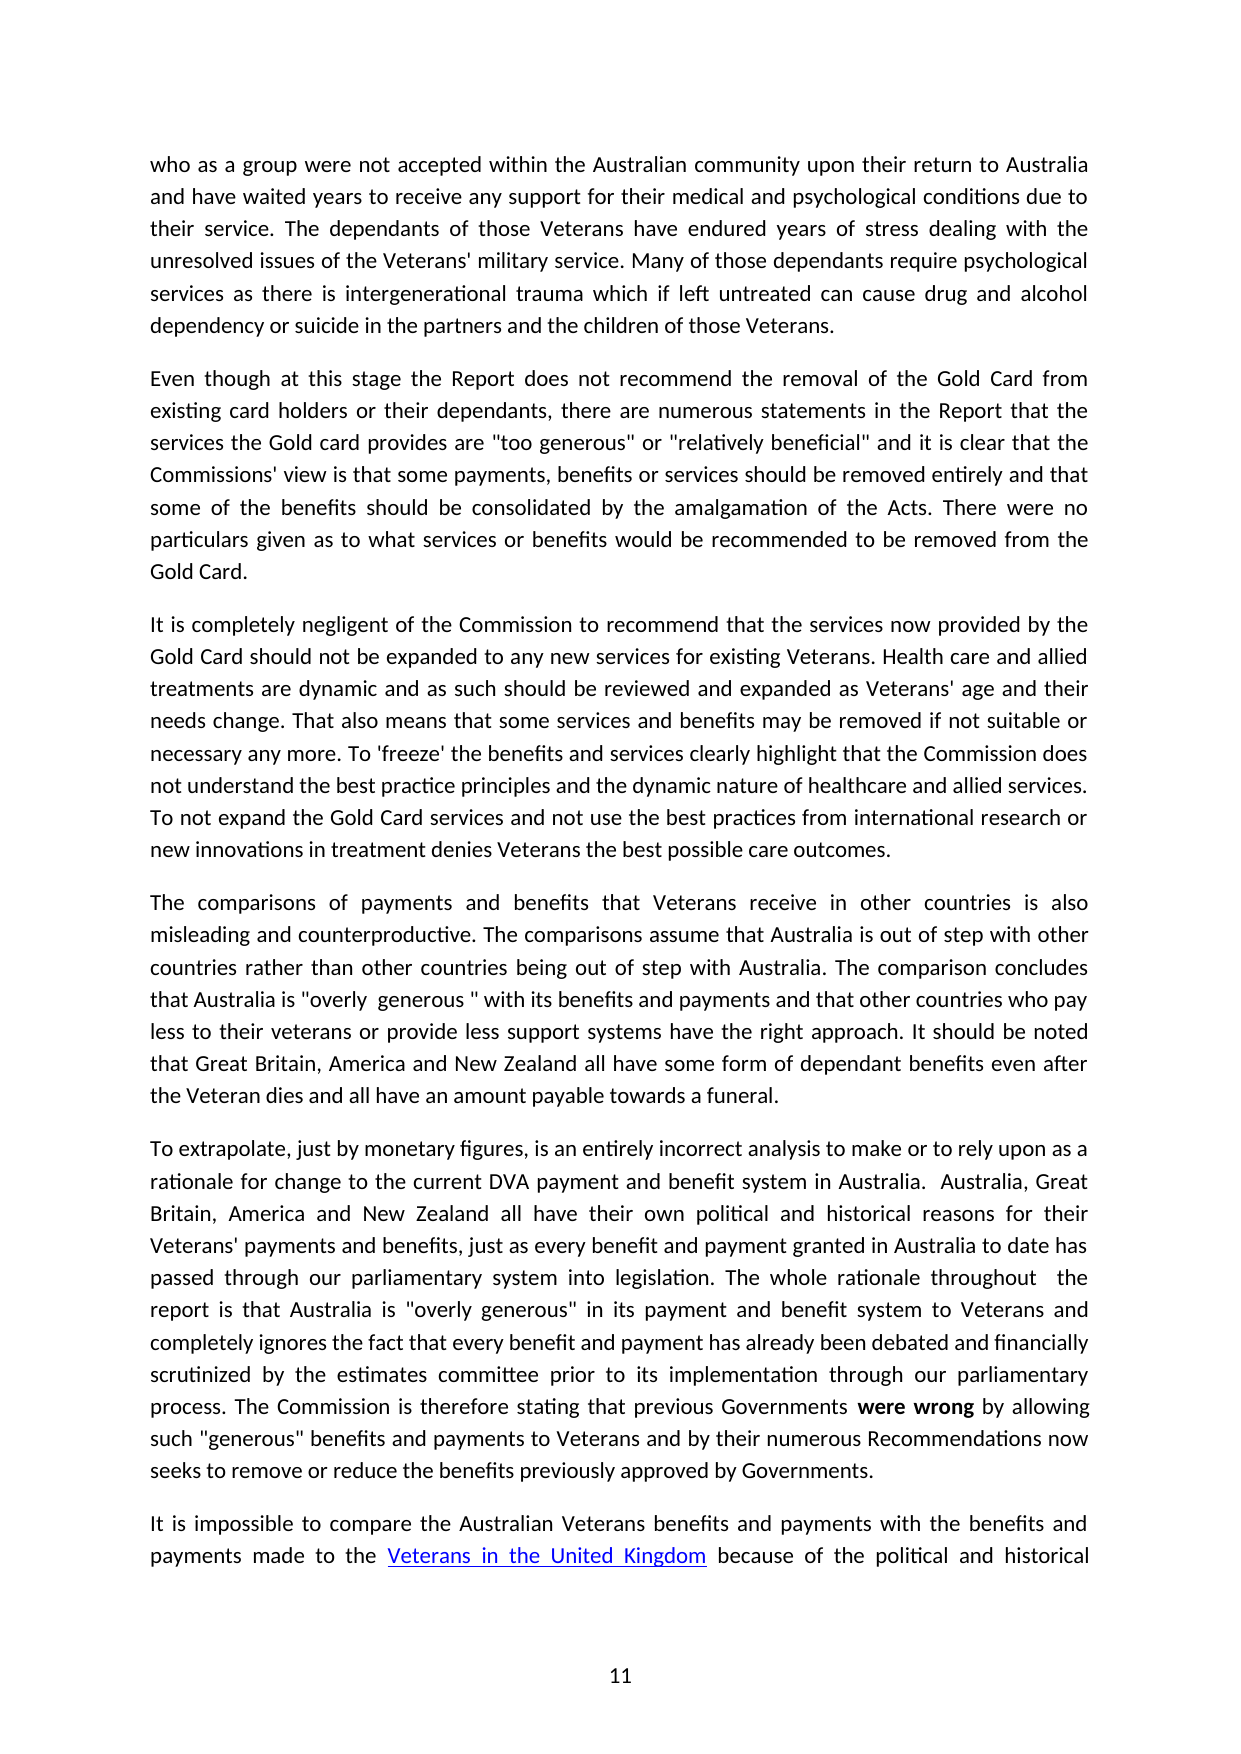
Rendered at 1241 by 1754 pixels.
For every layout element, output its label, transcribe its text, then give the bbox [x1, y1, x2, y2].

text Even though at this stage the Report does not recommend the removal of the Gold Card from existing card holders or their dependants, there are numerous statements in the Report that the services the Gold card provides are "too generous" or "relatively beneficial" and it is clear that the Commissions' view is that some payments, benefits or services should be removed entirely and that some of the benefits should be consolidated by the amalgamation of the Acts. There were no particulars given as to what services or benefits would be recommended to be removed from the Gold Card. [150, 364, 1090, 585]
text The comparisons of payments and benefits that Veterans receive in other countries is also misleading and counterproductive. The comparisons assume that Australia is out of step with other countries rather than other countries being out of step with Australia. The comparison concludes that Australia is "overly generous " with its benefits and payments and that other countries who pay less to their veterans or provide less support systems have the right approach. It should be noted that Great Britain, America and New Zealand all have some form of dependant benefits even after the Veteran dies and all have an amount payable towards a funeral. [150, 888, 1090, 1109]
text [150, 1509, 1090, 1570]
text To extrapolate, just by monetary figures, is an entirely incorrect analysis to make or to rely upon as a rationale for change to the current DVA payment and benefit system in Australia. Australia, Great Britain, America and New Zealand all have their own political and historical reasons for their Veterans' payments and benefits, just as every benefit and payment granted in Australia to date has passed through our parliamentary system into legislation. The whole rationale throughout the report is that Australia is "overly generous" in its payment and benefit system to Veterans and completely ignores the fact that every benefit and payment has already been debated and financially scrutinized by the estimates committee prior to its implementation through our parliamentary process. The Commission is therefore stating that previous Governments were wrong by allowing such "generous" benefits and payments to Veterans and by their numerous Recommendations now seeks to remove or reduce the benefits previously approved by Governments. [150, 1134, 1090, 1484]
text It is completely negligent of the Commission to recommend that the services now provided by the Gold Card should not be expanded to any new services for existing Veterans. Health care and allied treatments are dynamic and as such should be reviewed and expanded as Veterans' age and their needs change. That also means that some services and benefits may be removed if not suitable or necessary any more. To 'freeze' the benefits and services clearly highlight that the Commission does not understand the best practice principles and the dynamic nature of healthcare and allied services. To not expand the Gold Card services and not use the best practices from international research or new innovations in treatment denies Veterans the best possible care outcomes. [150, 610, 1090, 863]
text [150, 150, 1090, 339]
